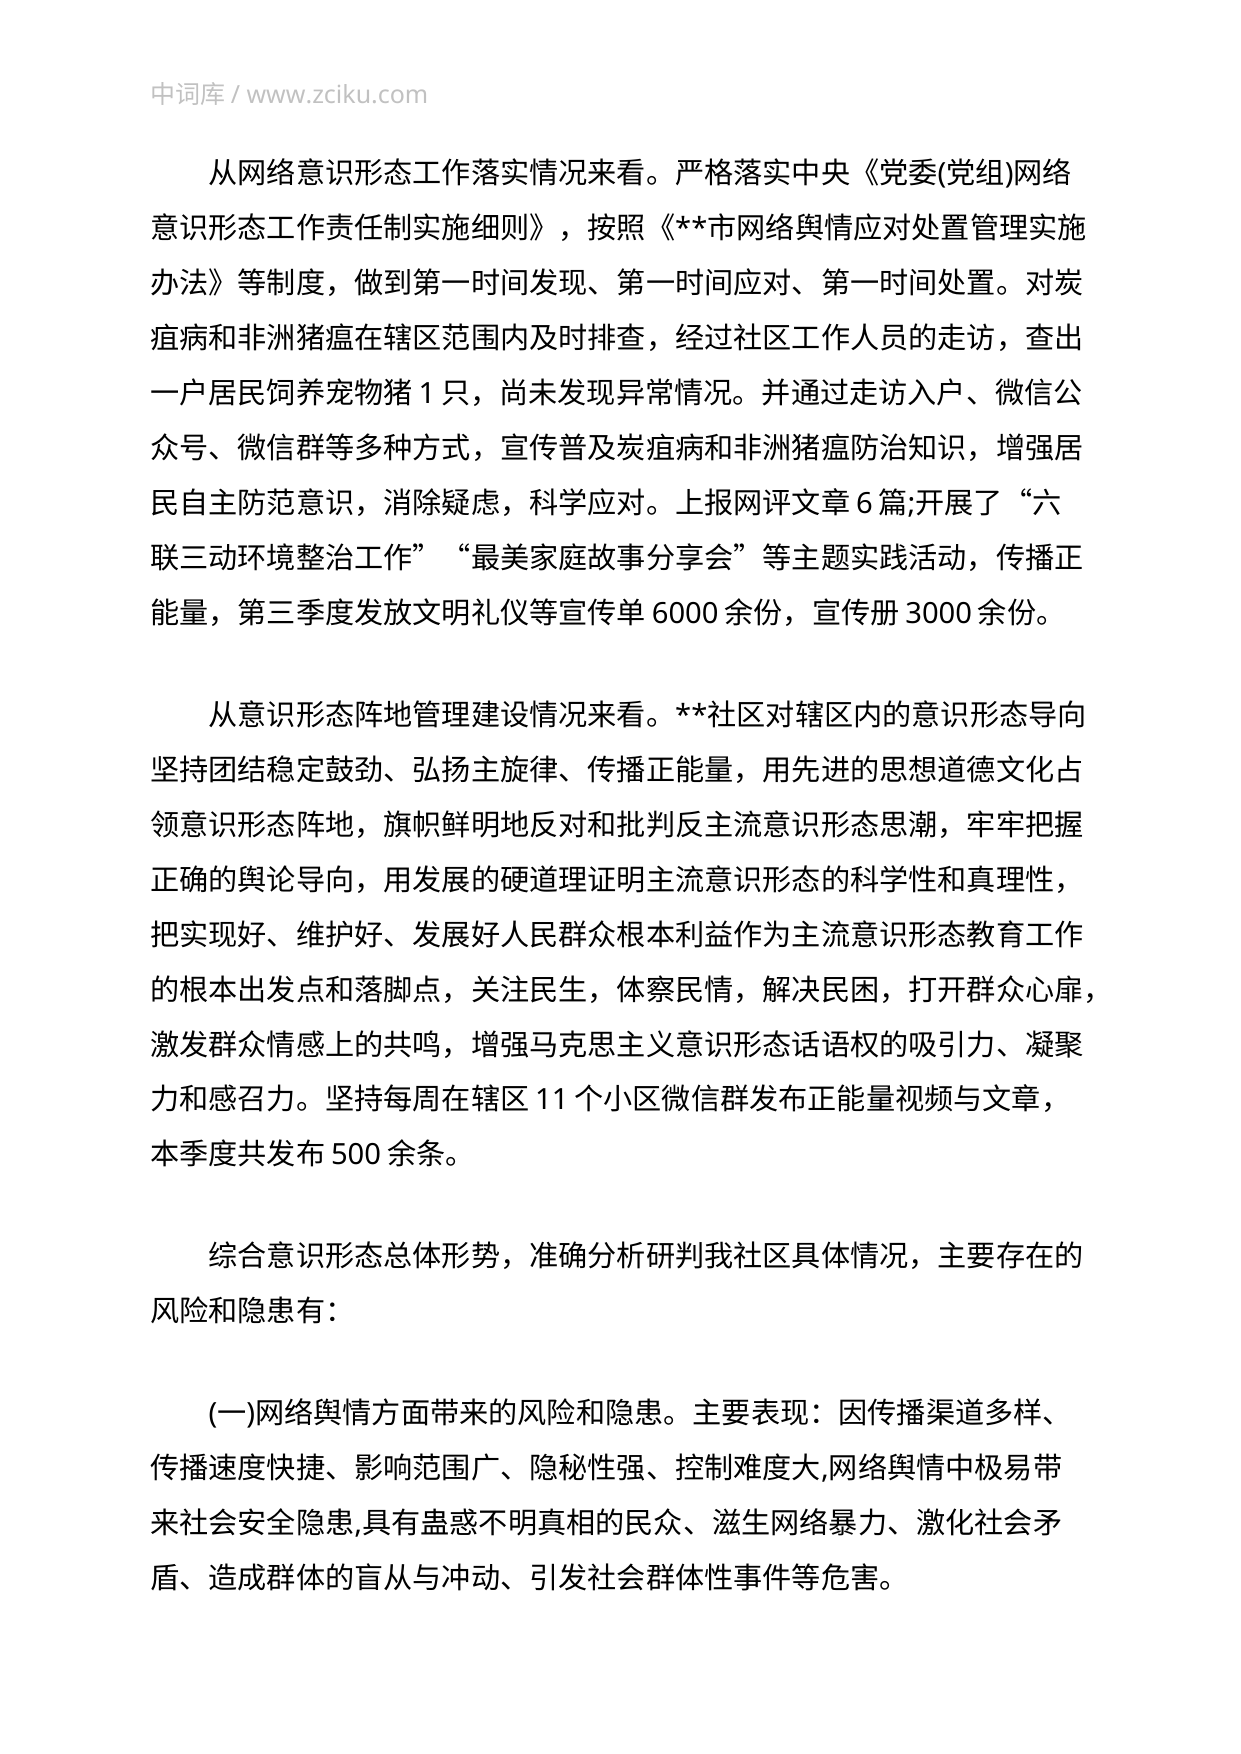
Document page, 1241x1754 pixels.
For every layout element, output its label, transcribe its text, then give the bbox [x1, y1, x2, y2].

text 从意识形态阵地管理建设情况来看。**社区对辖区内的意识形态导向坚持团结稳定鼓劲、弘扬主旋律、传播正能量，用先进的思想道德文化占领意识形态阵地，旗帜鲜明地反对和批判反主流意识形态思潮，牢牢把握正确的舆论导向，用发展的硬道理证明主流意识形态的科学性和真理性，把实现好、维护好、发展好人民群众根本利益作为主流意识形态教育工作的根本出发点和落脚点，关注民生，体察民情，解决民困，打开群众心扉，激发群众情感上的共鸣，增强马克思主义意识形态话语权的吸引力、凝聚力和感召力。坚持每周在辖区11个小区微信群发布正能量视频与文章，本季度共发布500余条。 [150, 692, 1090, 1173]
text 综合意识形态总体形势，准确分析研判我社区具体情况，主要存在的风险和隐患有： [150, 1233, 1090, 1330]
text (一)网络舆情方面带来的风险和隐患。主要表现：因传播渠道多样、传播速度快捷、影响范围广、隐秘性强、控制难度大,网络舆情中极易带来社会安全隐患,具有蛊惑不明真相的民众、滋生网络暴力、激化社会矛盾、造成群体的盲从与冲动、引发社会群体性事件等危害。 [150, 1389, 1090, 1597]
text 从网络意识形态工作落实情况来看。严格落实中央《党委(党组)网络意识形态工作责任制实施细则》，按照《**市网络舆情应对处置管理实施办法》等制度，做到第一时间发现、第一时间应对、第一时间处置。对炭疽病和非洲猪瘟在辖区范围内及时排查，经过社区工作人员的走访，查出一户居民饲养宠物猪1只，尚未发现异常情况。并通过走访入户、微信公众号、微信群等多种方式，宣传普及炭疽病和非洲猪瘟防治知识，增强居民自主防范意识，消除疑虑，科学应对。上报网评文章6篇;开展了“六联三动环境整治工作”“最美家庭故事分享会”等主题实践活动，传播正能量，第三季度发放文明礼仪等宣传单6000余份，宣传册3000余份。 [150, 150, 1090, 632]
